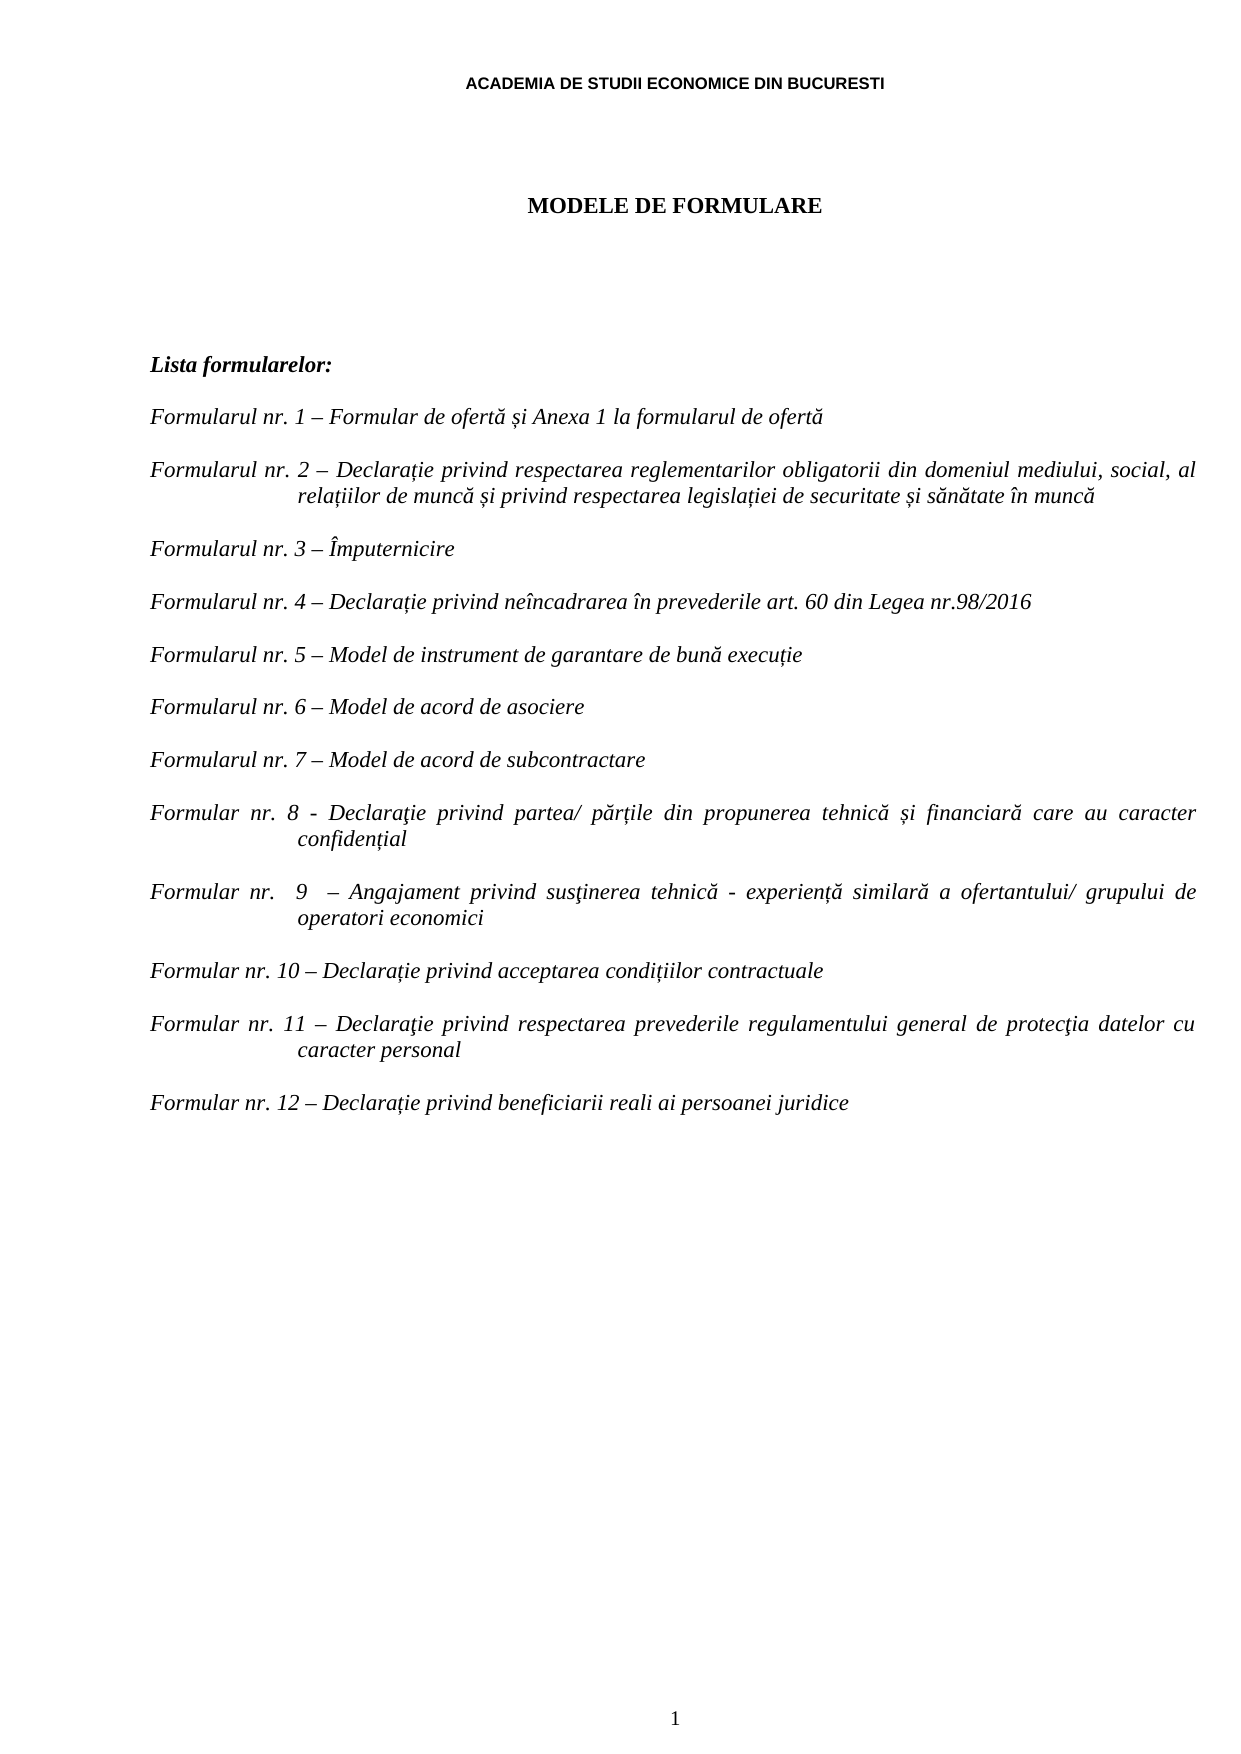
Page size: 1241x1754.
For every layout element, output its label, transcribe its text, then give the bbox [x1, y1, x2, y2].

text Formularul nr. 7 – Model de acord de subcontractare [150, 746, 1200, 772]
text Formularul nr. 4 – Declarație privind neîncadrarea în prevederile art. 60 din Legea nr.98/2016 [150, 588, 1200, 614]
text Formularul nr. 2 – Declarație privind respectarea reglementarilor obligatorii din domeniul mediului, social, al relațiilor de muncă și privind respectarea legislației de securitate și sănătate în muncă [150, 456, 1200, 509]
text Formularul nr. 5 – Model de instrument de garantare de bună execuție [150, 641, 1200, 667]
text Formularul nr. 6 – Model de acord de asociere [150, 693, 1200, 720]
text Formularul nr. 3 – Împuternicire [150, 535, 1200, 562]
text Formular nr. 12 – Declarație privind beneficiarii reali ai persoanei juridice [150, 1089, 1200, 1115]
text Formular nr. 11 – Declaraţie privind respectarea prevederile regulamentului general de protecţia datelor cu caracter personal [150, 1009, 1200, 1062]
text MODELE DE FORMULARE [150, 193, 1200, 219]
text Formular nr. 10 – Declarație privind acceptarea condițiilor contractuale [150, 957, 1200, 983]
text Formular nr. 9 – Angajament privind susţinerea tehnică - experiență similară a ofertantului/ grupului de operatori economici [150, 878, 1200, 931]
text Lista formularelor: [150, 351, 1200, 377]
text Formularul nr. 1 – Formular de ofertă și Anexa 1 la formularul de ofertă [150, 403, 1200, 430]
text Formular nr. 8 - Declaraţie privind partea/ părțile din propunerea tehnică și financiară care au caracter confidențial [150, 799, 1200, 851]
